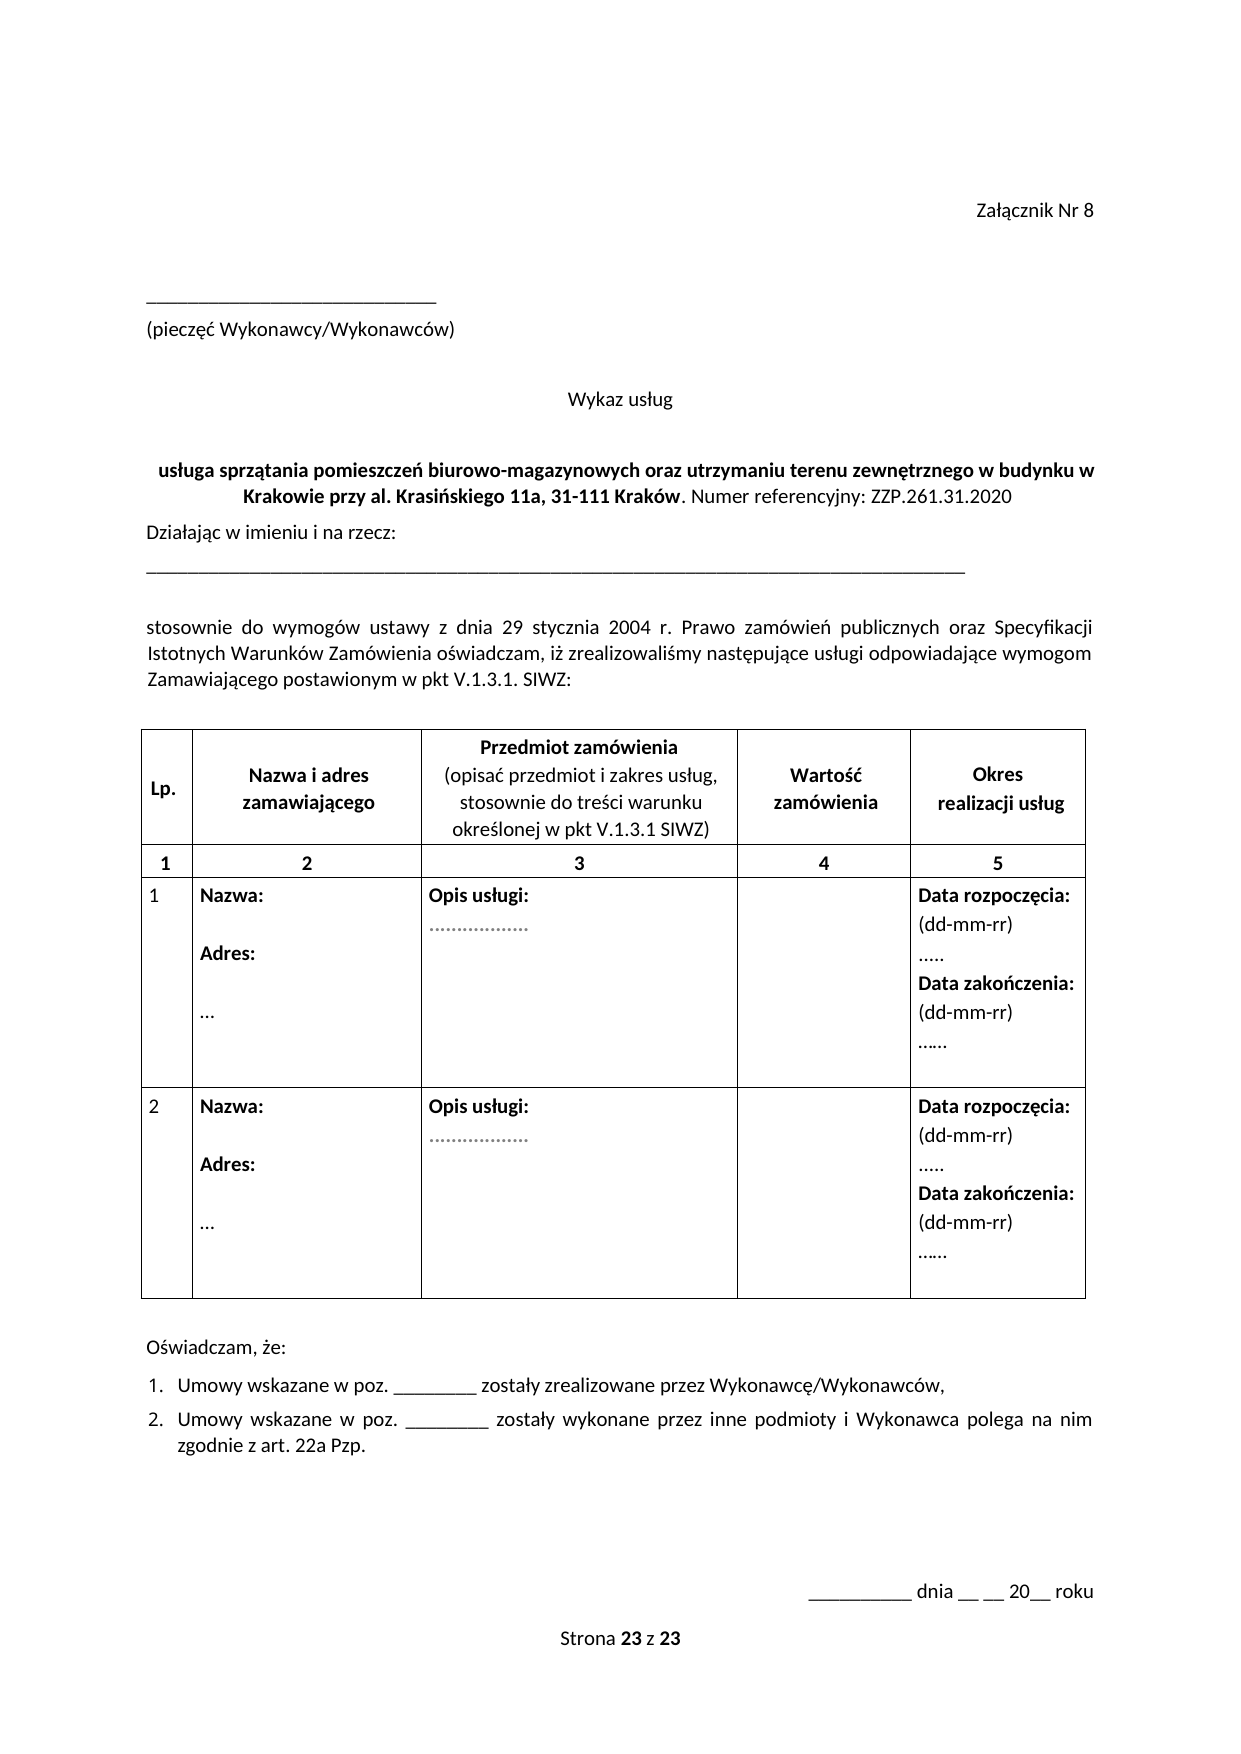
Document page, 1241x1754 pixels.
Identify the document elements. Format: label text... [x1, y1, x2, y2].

table_cell 1 [142, 845, 192, 877]
text Działając w imieniu i na rzecz: [146, 519, 1094, 545]
table_cell 5 [911, 845, 1085, 877]
table_cell Data rozpoczęcia: (dd-mm-rr) ..... Data zakończenia: (dd-mm-rr) …… [911, 878, 1085, 1087]
table_header Wartość zamówienia [738, 730, 910, 844]
text usługa sprzątania pomieszczeń biurowo-magazynowych oraz utrzymaniu terenu zewnętrznego w budynku w Krakowie przy al. Krasińskiego 11a, 31-111 Kraków. Numer referencyjny: ZZP.261.31.2020 [157, 457, 1096, 508]
table_cell Nazwa: Adres: … [193, 878, 421, 1087]
text (pieczęć Wykonawcy/Wykonawców) [146, 317, 1094, 342]
text ____________________________ [146, 282, 1094, 307]
table_cell 2 [193, 845, 421, 877]
table_cell Opis usługi: .................. [422, 1088, 737, 1298]
text Oświadczam, że: [146, 1334, 1094, 1360]
text Załącznik Nr 8 [148, 197, 1094, 223]
list Umowy wskazane w poz. ________ zostały wykonane przez inne podmioty i Wykonawca polega na nim zgodnie z art. 22a Pzp. [148, 1406, 1094, 1458]
table_header Przedmiot zamówienia (opisać przedmiot i zakres usług, stosownie do treści warunku określonej w pkt V.1.3.1 SIWZ) [422, 730, 737, 844]
text _______________________________________________________________________________ [146, 551, 1094, 576]
table_header Nazwa i adres zamawiającego [193, 730, 421, 844]
table_cell 1 [142, 878, 192, 1087]
list Umowy wskazane w poz. ________ zostały zrealizowane przez Wykonawcę/Wykonawców, [148, 1372, 1094, 1397]
text __________ dnia __ __ 20__ roku [148, 1578, 1094, 1603]
table_cell [738, 1088, 910, 1298]
table_cell 2 [142, 1088, 192, 1298]
table_cell [738, 878, 910, 1087]
table_header Okres realizacji usług [911, 730, 1085, 844]
table_cell 4 [738, 845, 910, 877]
table_cell Opis usługi: .................. [422, 878, 737, 1087]
table_cell 3 [422, 845, 737, 877]
table_cell Data rozpoczęcia: (dd-mm-rr) ..... Data zakończenia: (dd-mm-rr) …… [911, 1088, 1085, 1298]
text Wykaz usług [436, 386, 804, 412]
table_header Lp. [142, 730, 192, 844]
text stosownie do wymogów ustawy z dnia 29 stycznia 2004 r. Prawo zamówień publicznych oraz Specyfikacji Istotnych Warunków Zamówienia oświadczam, iż zrealizowaliśmy następujące usługi odpowiadające wymogom Zamawiającego postawionym w pkt V.1.3.1. SIWZ: [146, 614, 1094, 692]
table_cell Nazwa: Adres: … [193, 1088, 421, 1298]
